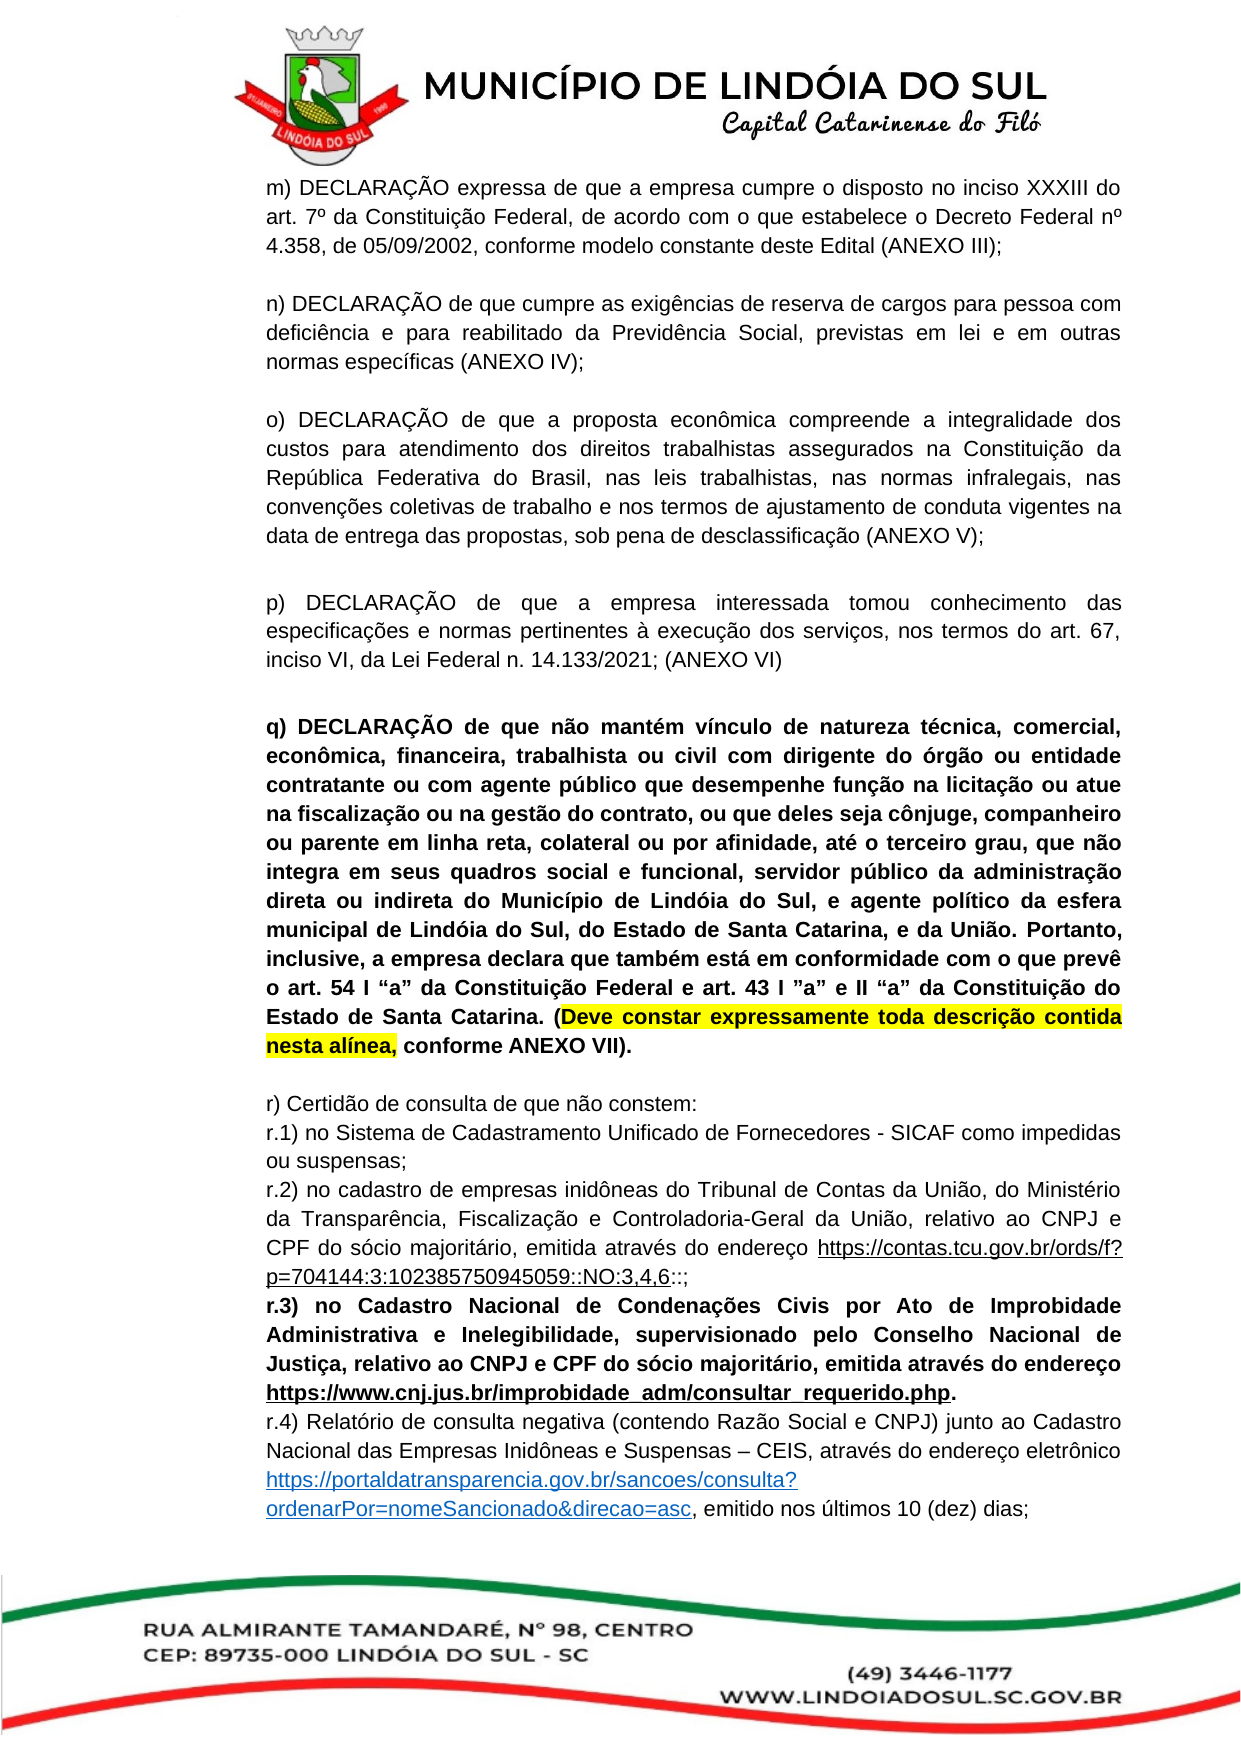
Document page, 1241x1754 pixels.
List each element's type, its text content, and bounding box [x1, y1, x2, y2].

text r.1) no Sistema de Cadastramento Unificado de Fornecedores - SICAF como impedidas ou suspensas; [266, 1119, 1122, 1174]
text r.2) no cadastro de empresas inidôneas do Tribunal de Contas da União, do Ministério da Transparência, Fiscalização e Controladoria-Geral da União, relativo ao CNPJ e CPF do sócio majoritário, emitida através do endereço https://contas.tcu.gov.br/ords/f?p=704144:3:102385750945059::NO:3,4,6::; [266, 1177, 1122, 1289]
text n) DECLARAÇÃO de que cumpre as exigências de reserva de cargos para pessoa com deficiência e para reabilitado da Previdência Social, previstas em lei e em outras normas específicas (ANEXO IV); [266, 291, 1122, 374]
text p) DECLARAÇÃO de que a empresa interessada tomou conhecimento das especificações e normas pertinentes à execução dos serviços, nos termos do art. 67, inciso VI, da Lei Federal n. 14.133/2021; (ANEXO VI) [266, 589, 1122, 672]
text m) DECLARAÇÃO expressa de que a empresa cumpre o disposto no inciso XXXIII do art. 7º da Constituição Federal, de acordo com o que estabelece o Decreto Federal nº 4.358, de 05/09/2002, conforme modelo constante deste Edital (ANEXO III); [266, 175, 1122, 258]
text r.3) no Cadastro Nacional de Condenações Civis por Ato de Improbidade Administrativa e Inelegibilidade, supervisionado pelo Conselho Nacional de Justiça, relativo ao CNPJ e CPF do sócio majoritário, emitida através do endereço https://www.cnj.jus.br/improbidade_adm/consultar_requerido.php. [266, 1293, 1122, 1405]
text o) DECLARAÇÃO de que a proposta econômica compreende a integralidade dos custos para atendimento dos direitos trabalhistas assegurados na Constituição da República Federativa do Brasil, nas leis trabalhistas, nas normas infralegais, nas convenções coletivas de trabalho e nos termos de ajustamento de conduta vigentes na data de entrega das propostas, sob pena de desclassificação (ANEXO V); [266, 407, 1122, 548]
picture [1, 1575, 1241, 1735]
picture [177, 14, 1123, 173]
text r) Certidão de consulta de que não constem: [266, 1091, 1122, 1116]
text q) DECLARAÇÃO de que não mantém vínculo de natureza técnica, comercial, econômica, financeira, trabalhista ou civil com dirigente do órgão ou entidade contratante ou com agente público que desempenhe função na licitação ou atue na fiscalização ou na gestão do contrato, ou que deles seja cônjuge, companheiro ou parente em linha reta, colateral ou por afinidade, até o terceiro grau, que não integra em seus quadros social e funcional, servidor público da administração direta ou indireta do Município de Lindóia do Sul, e agente político da esfera municipal de Lindóia do Sul, do Estado de Santa Catarina, e da União. Portanto, inclusive, a empresa declara que também está em conformidade com o que prevê o art. 54 I “a” da Constituição Federal e art. 43 I ”a” e II “a” da Constituição do Estado de Santa Catarina. (Deve constar expressamente toda descrição contida nesta alínea, conforme ANEXO VII). [266, 714, 1122, 1058]
text r.4) Relatório de consulta negativa (contendo Razão Social e CNPJ) junto ao Cadastro Nacional das Empresas Inidôneas e Suspensas – CEIS, através do endereço eletrônico https://portaldatransparencia.gov.br/sancoes/consulta?ordenarPor=nomeSancionado&direcao=asc, emitido nos últimos 10 (dez) dias; [266, 1409, 1122, 1521]
